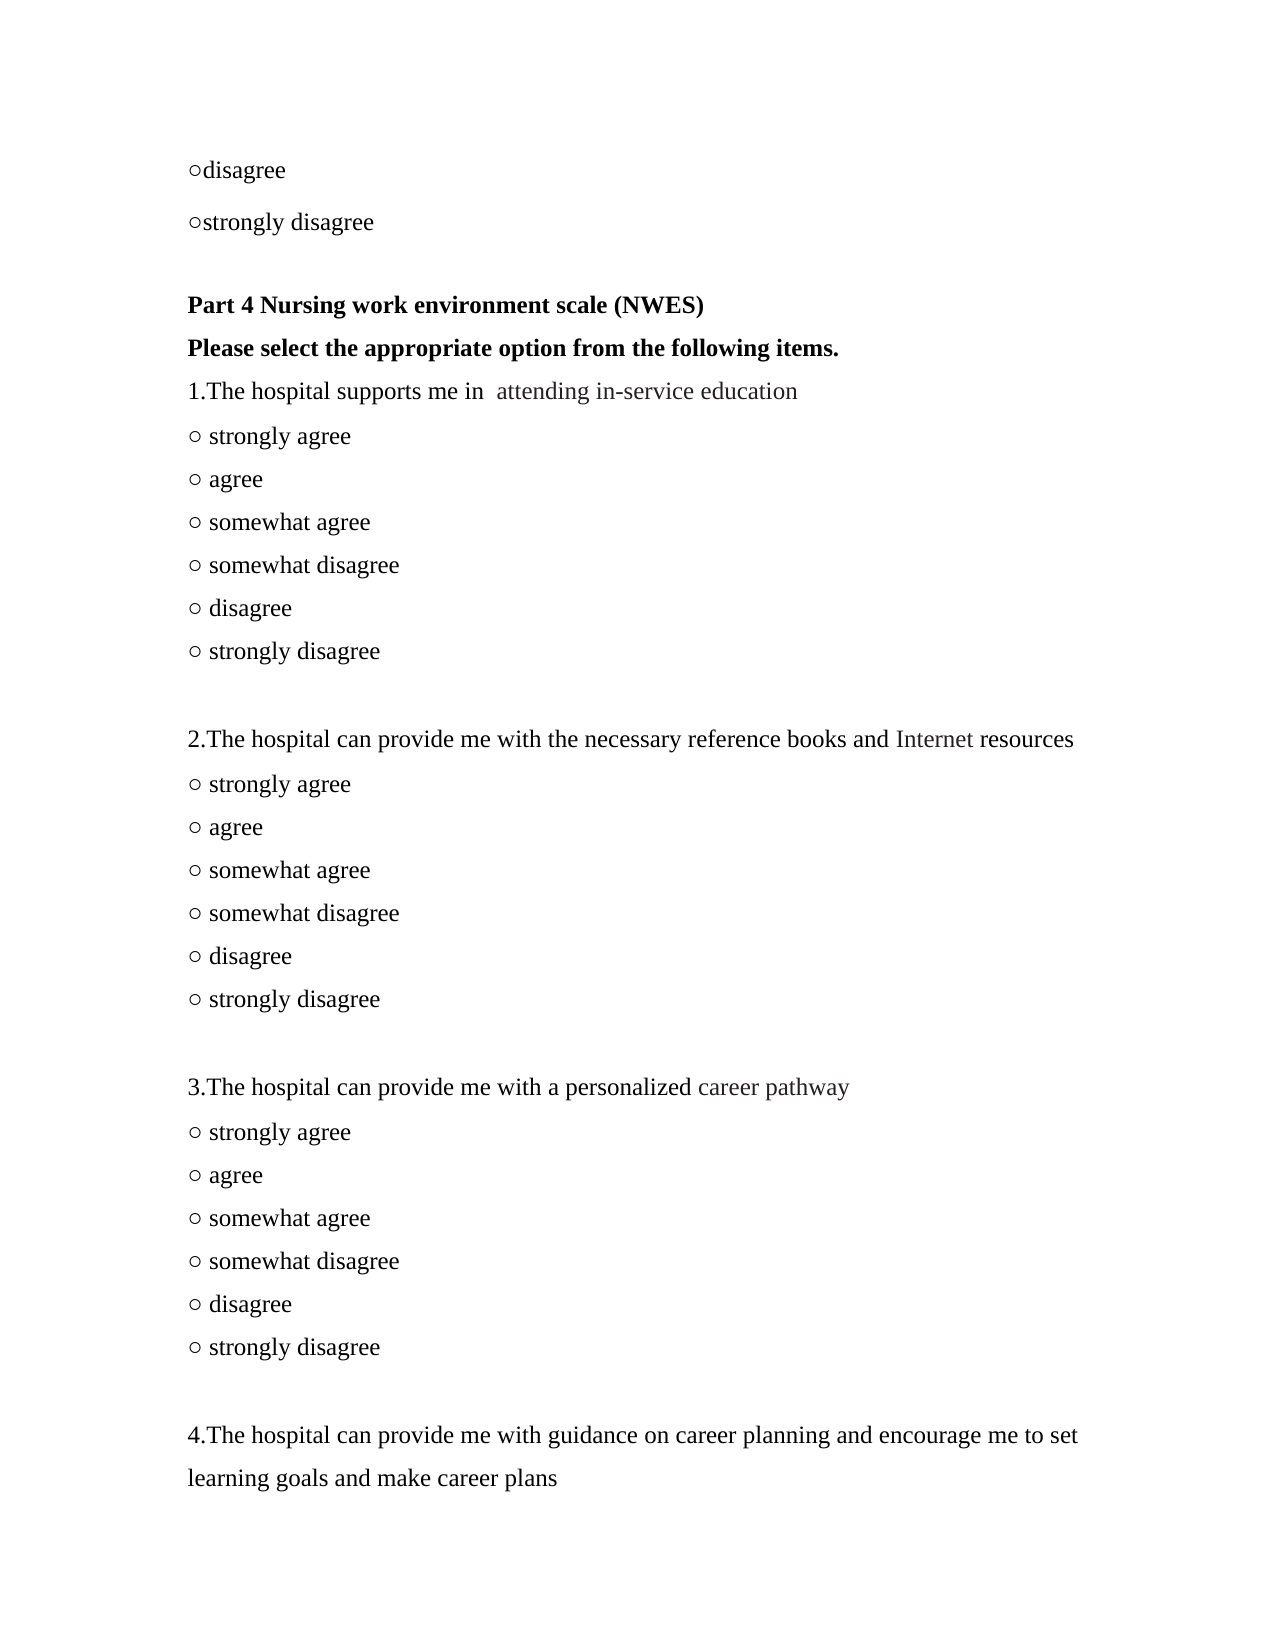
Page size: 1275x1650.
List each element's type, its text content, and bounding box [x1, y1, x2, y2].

text Please select the appropriate option from the following items. [187, 333, 1087, 362]
text 1.The hospital supports me in attending in-service education [187, 376, 1087, 405]
list 4.The hospital can provide me with guidance on career planning and encourage me to set learning goals and make career plans [187, 1420, 1087, 1492]
table_cell ○strongly disagree [177, 204, 1075, 254]
table_header ○ strongly agree ○ agree ○ somewhat agree ○ somewhat disagree ○ disagree ○ strongly disagree [177, 769, 1075, 1027]
text 3.The hospital can provide me with a personalized career pathway [187, 1072, 1087, 1101]
text 2.The hospital can provide me with the necessary reference books and Internet resources [187, 724, 1087, 753]
table_header ○ strongly agree ○ agree ○ somewhat agree ○ somewhat disagree ○ disagree ○ strongly disagree [177, 1117, 1075, 1375]
text Part 4 Nursing work environment scale (NWES) [187, 290, 1087, 318]
table_header ○ strongly agree ○ agree ○ somewhat agree ○ somewhat disagree ○ disagree ○ strongly disagree [177, 421, 1075, 679]
table_cell ○disagree [177, 152, 1075, 202]
